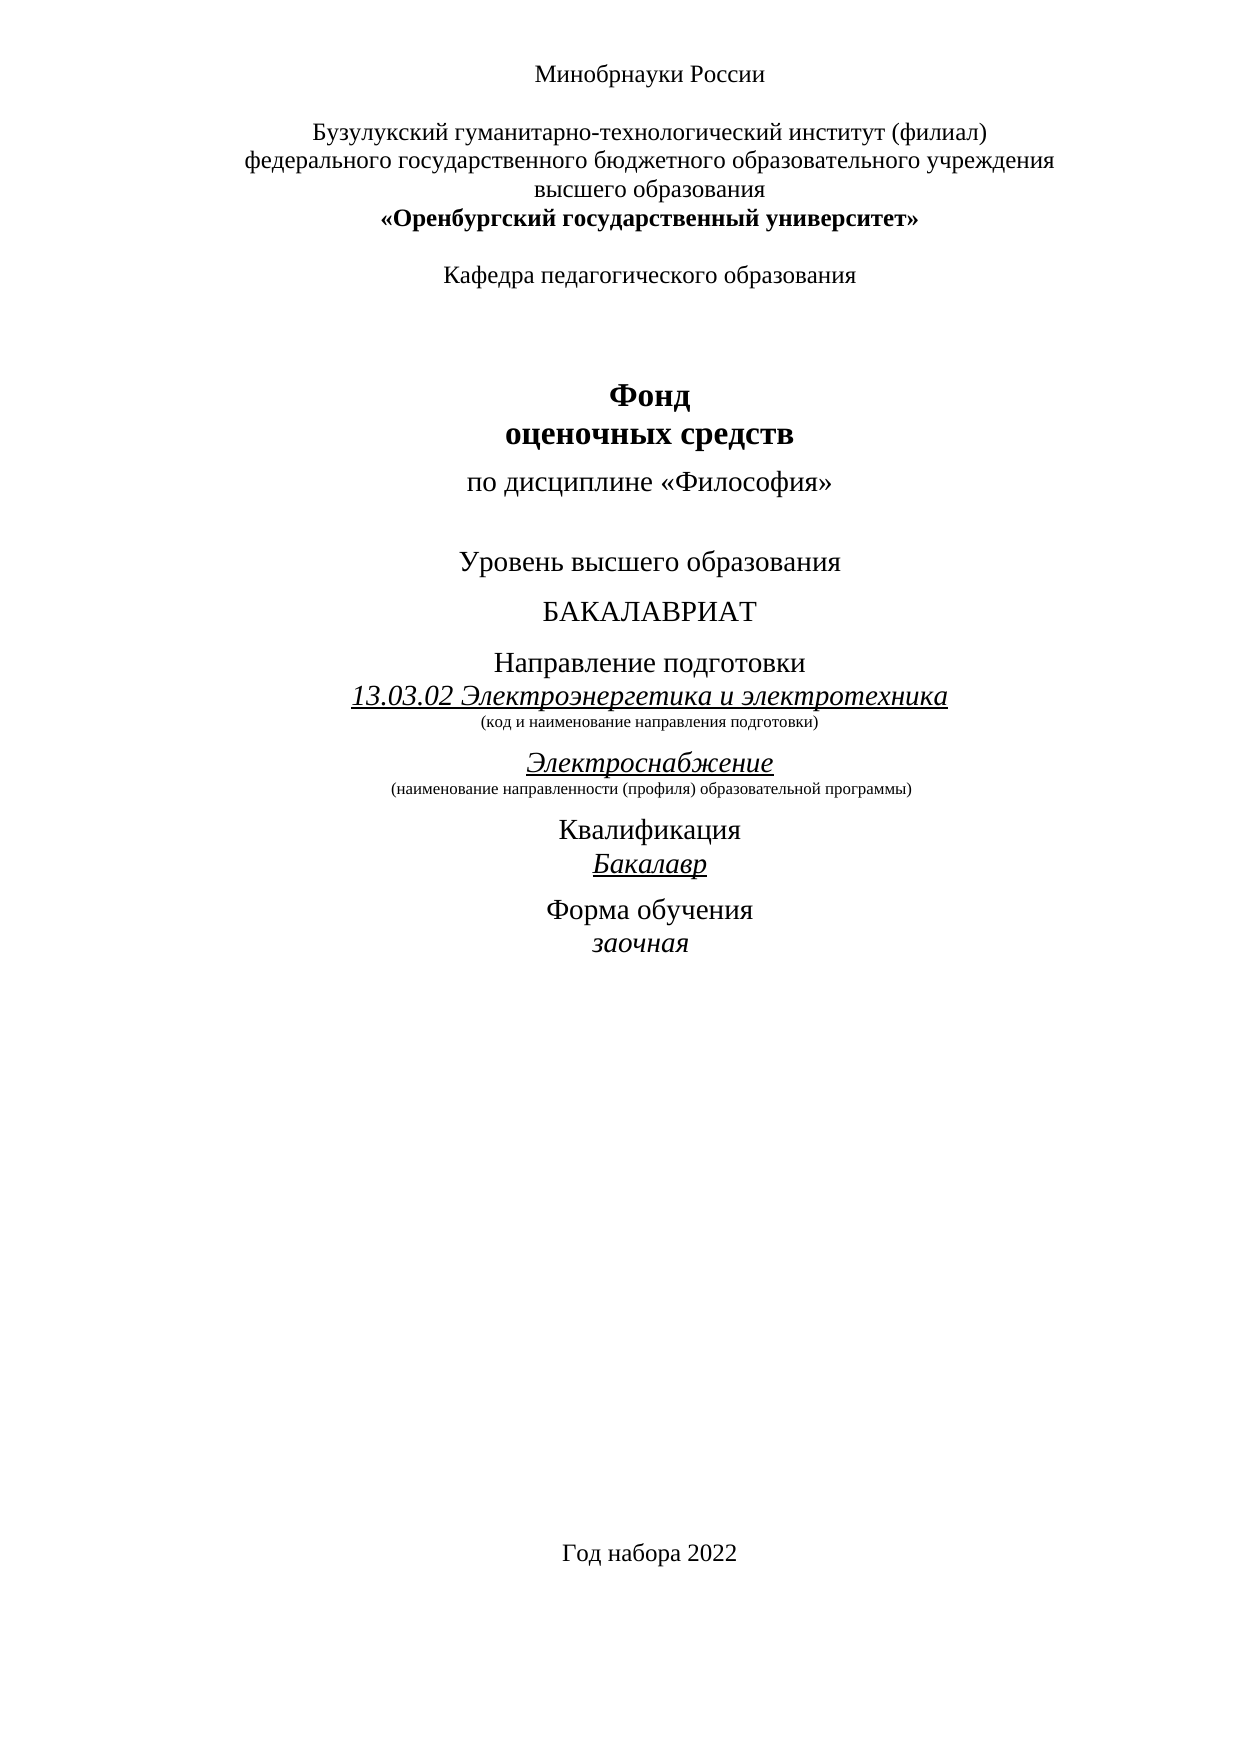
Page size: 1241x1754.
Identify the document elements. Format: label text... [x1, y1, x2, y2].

text Год набора 2022 [118, 1538, 1181, 1567]
text Бузулукский гуманитарно-технологический институт (филиал) [118, 117, 1181, 145]
text оценочных средств [118, 414, 1181, 452]
text 13.03.02 Электроэнергетика и электротехника [118, 678, 1181, 712]
text высшего образования [118, 174, 1181, 203]
text БАКАЛАВРИАТ [118, 594, 1181, 628]
text Форма обучения [118, 892, 1181, 926]
text Электроснабжение [118, 745, 1181, 779]
text Кафедра педагогического образования [118, 260, 1181, 289]
text Бакалавр [118, 846, 1181, 879]
text (наименование направленности (профиля) образовательной программы) [118, 779, 1181, 812]
text (код и наименование направления подготовки) [118, 712, 1181, 745]
text федерального государственного бюджетного образовательного учреждения [118, 145, 1181, 174]
text по дисциплине «Философия» [118, 464, 1181, 498]
text Минобрнауки России [118, 59, 1181, 88]
text Квалификация [118, 812, 1181, 846]
text Направление подготовки [118, 645, 1181, 678]
text Уровень высшего образования [118, 544, 1181, 578]
text «Оренбургский государственный университет» [118, 203, 1181, 232]
text Фонд [118, 375, 1181, 414]
text заочная [118, 926, 1181, 959]
